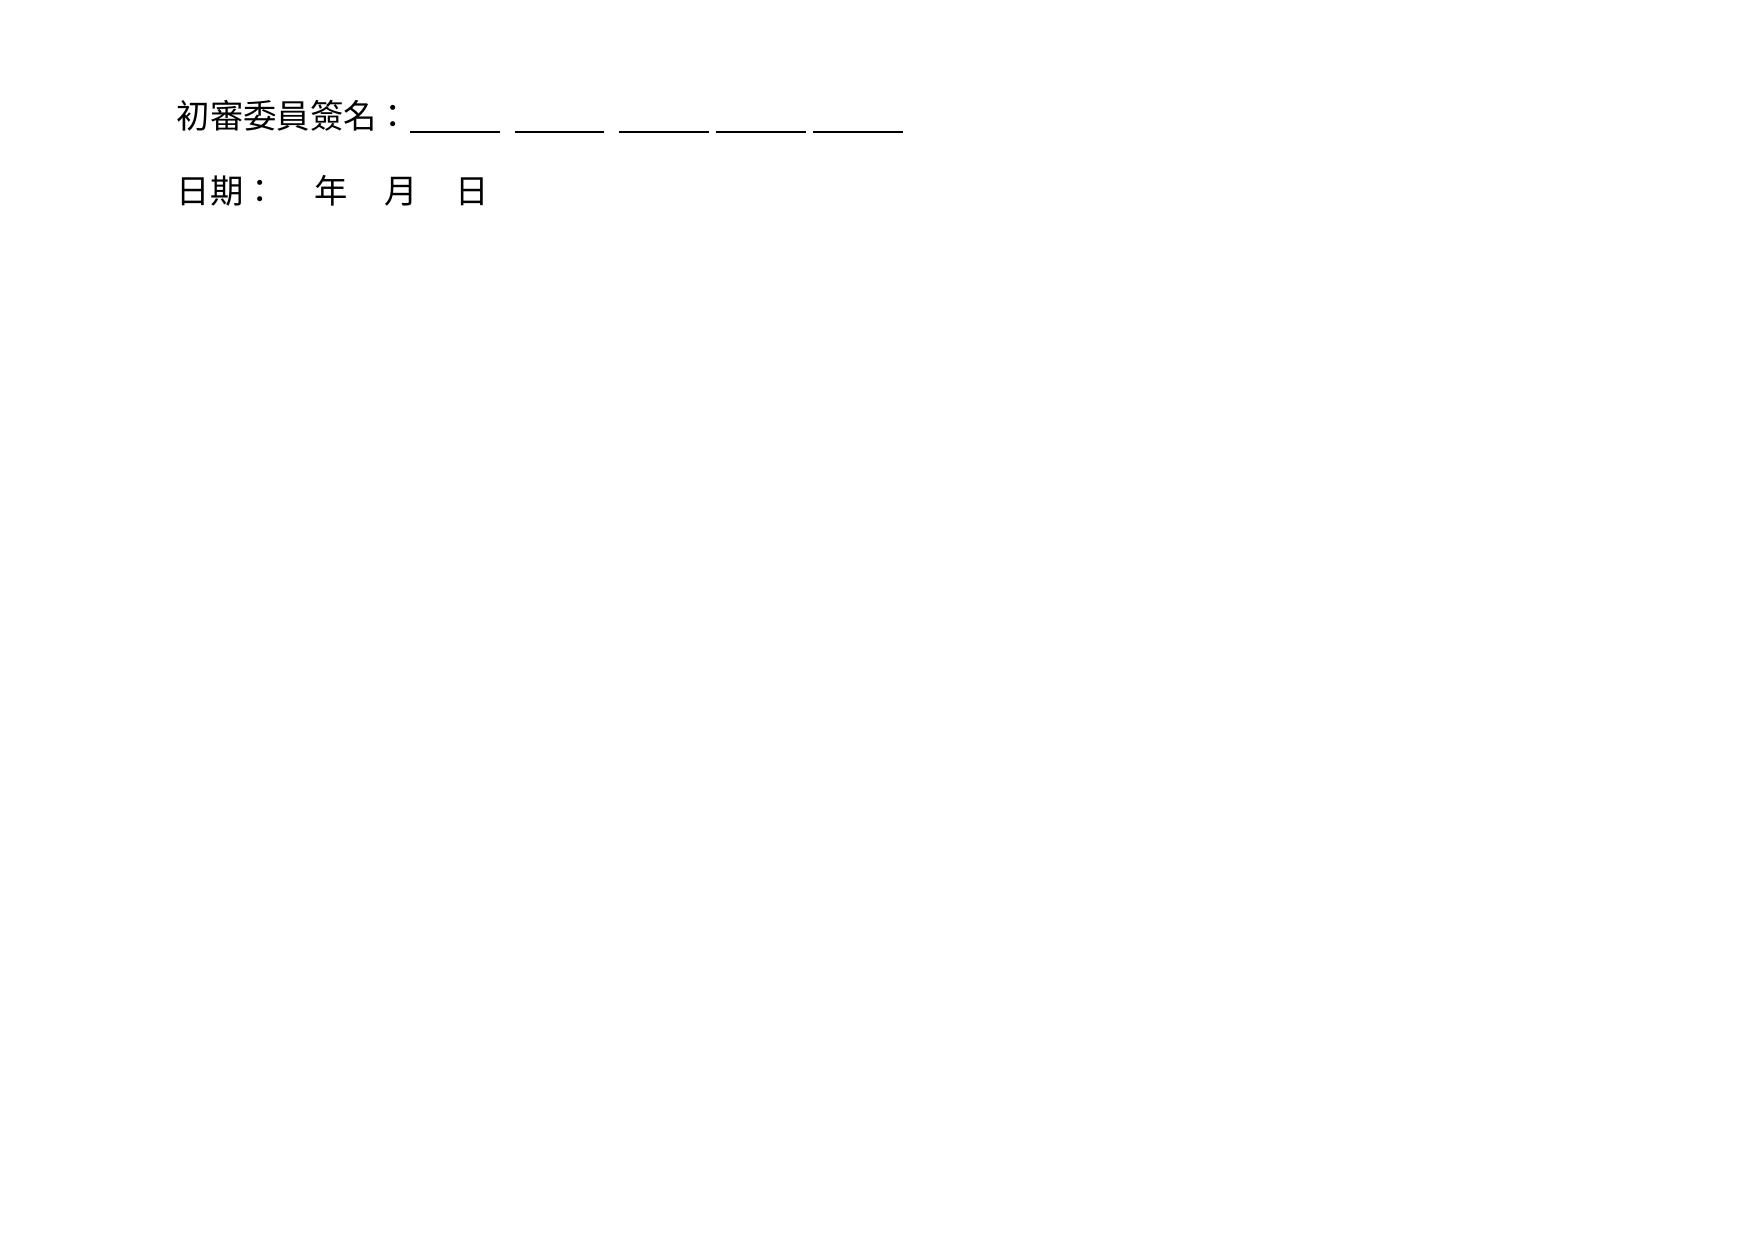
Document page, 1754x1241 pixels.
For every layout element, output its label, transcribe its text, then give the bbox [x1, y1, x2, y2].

text 日期： 年 月 日 [83, 151, 1671, 226]
text 初審委員簽名： [83, 76, 1671, 151]
